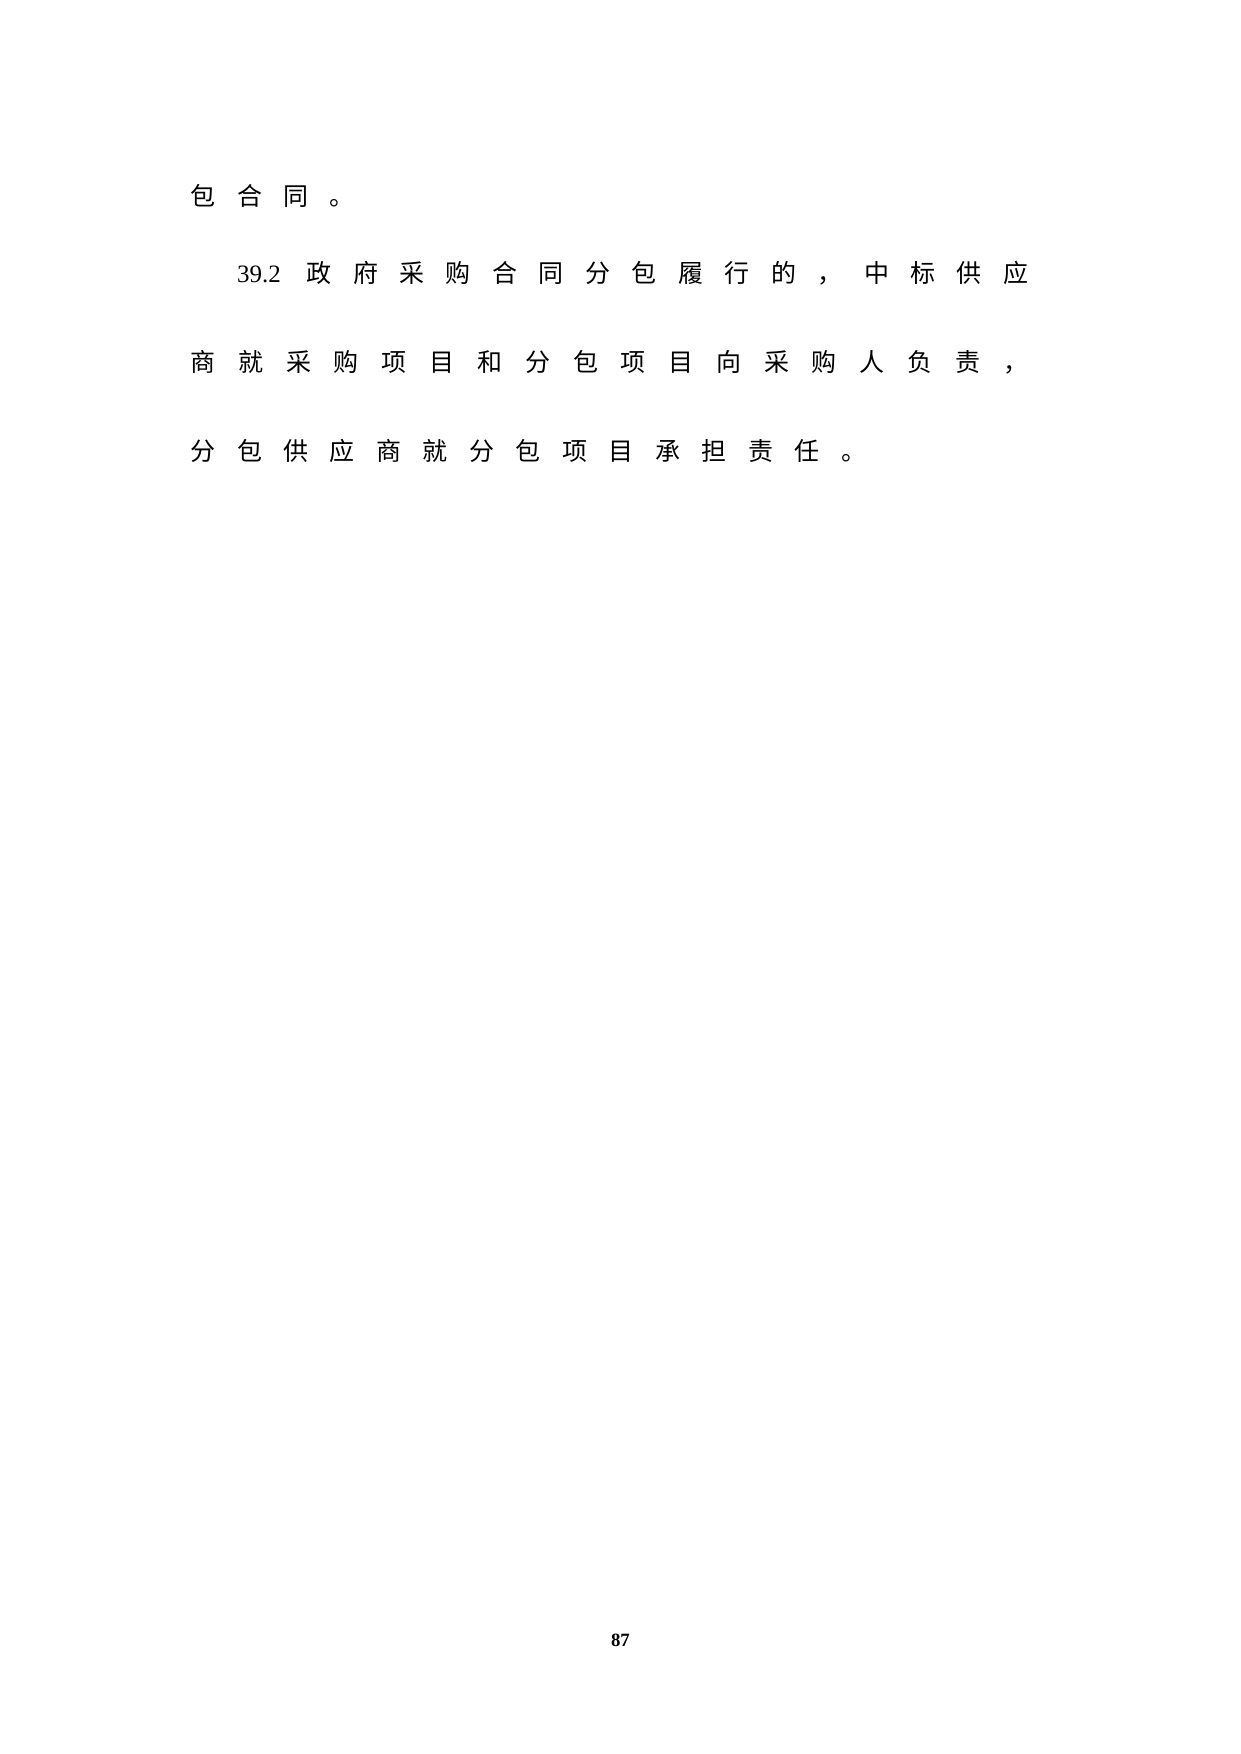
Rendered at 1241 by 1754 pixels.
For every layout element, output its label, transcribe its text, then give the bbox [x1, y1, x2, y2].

text 39.2 政府采购合同分包履行的，中标供应商就采购项目和分包项目向采购人负责，分包供应商就分包项目承担责任。 [190, 242, 1050, 479]
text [190, 164, 1050, 224]
